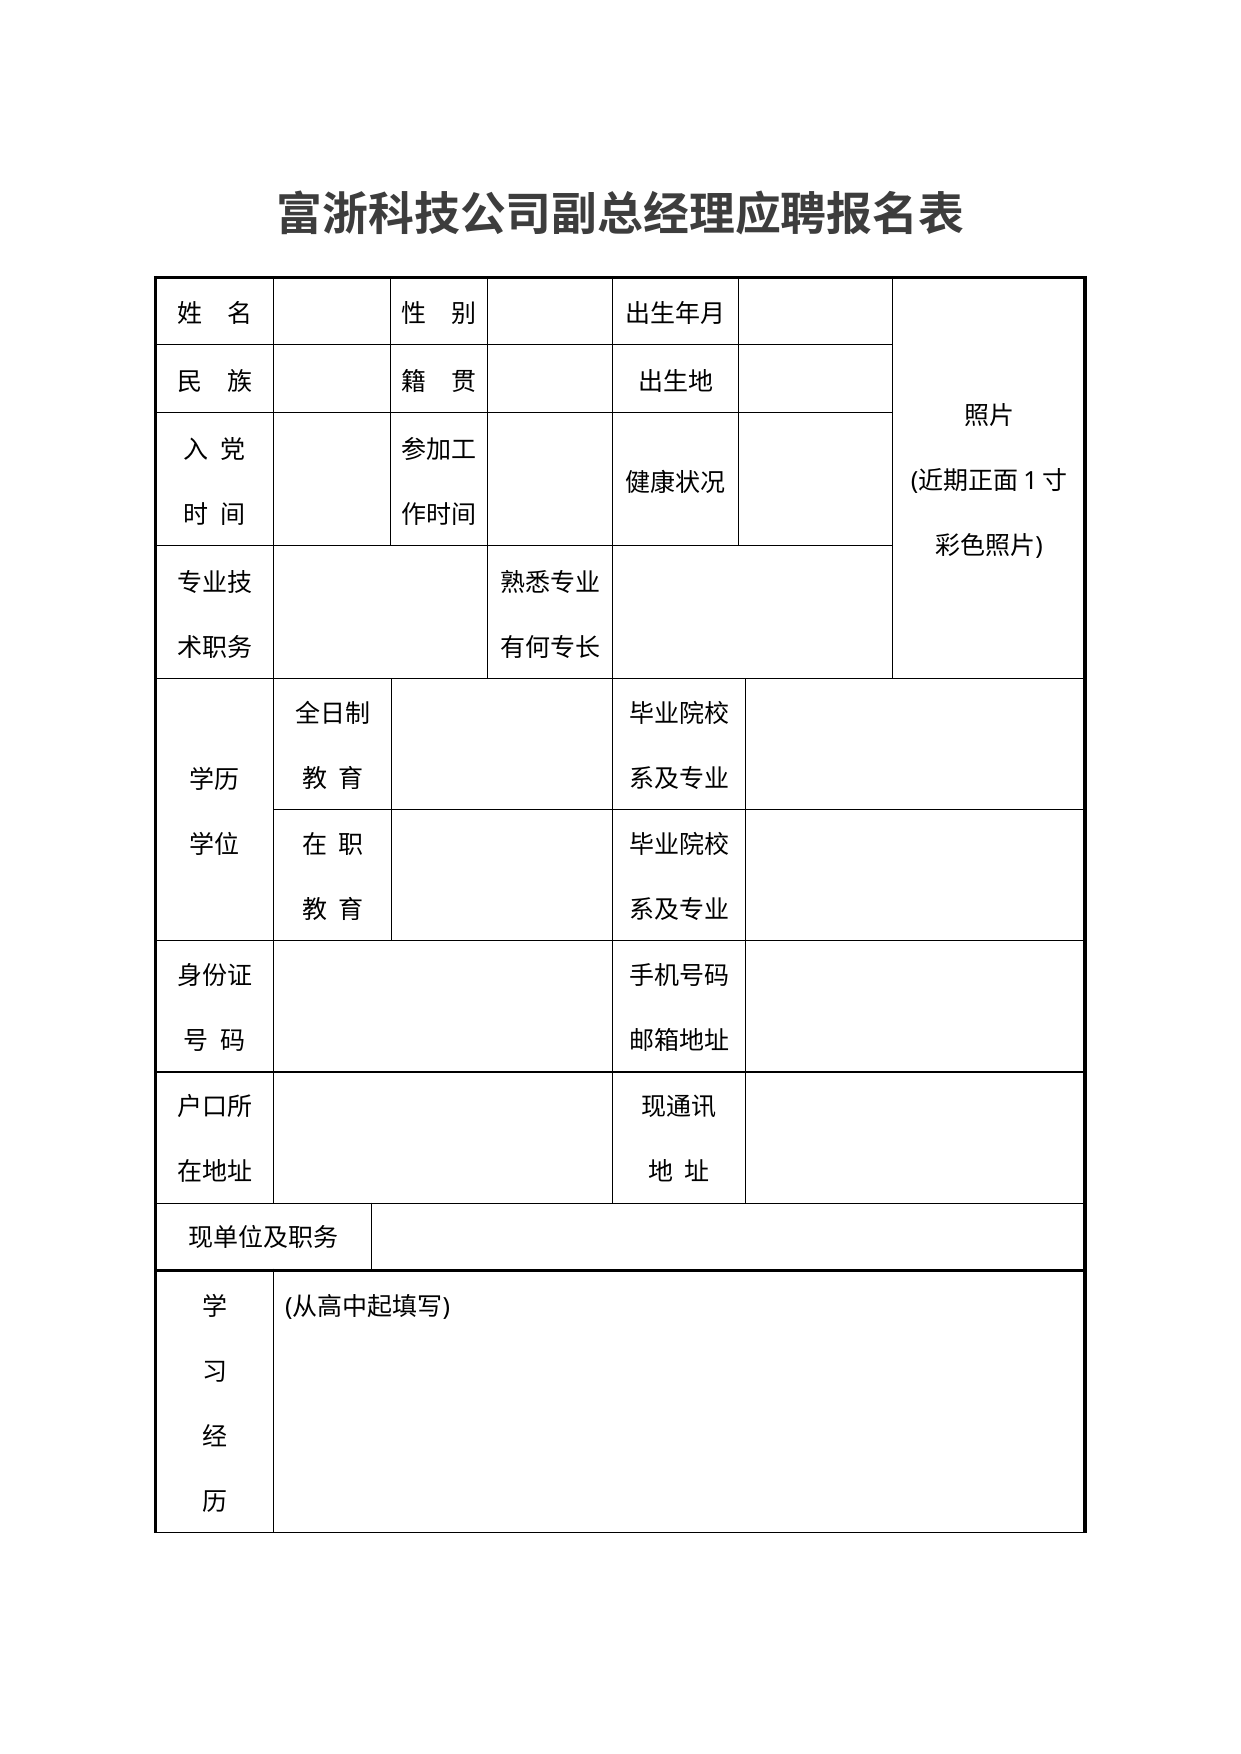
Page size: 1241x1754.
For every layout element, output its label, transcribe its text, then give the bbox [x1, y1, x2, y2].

table_cell [274, 345, 390, 412]
table_cell 民 族 [157, 345, 273, 412]
table_cell 毕业院校系及专业 [613, 810, 745, 940]
table_cell 专业技术职务 [157, 546, 273, 678]
table_cell 健康状况 [613, 413, 738, 545]
table_cell [274, 941, 612, 1071]
table_cell 熟悉专业有何专长 [488, 546, 612, 678]
table_cell [739, 345, 892, 412]
table_header 姓 名 [157, 279, 273, 344]
table_header 出生年月 [613, 279, 738, 344]
table_cell [488, 345, 612, 412]
table_cell [746, 941, 1083, 1071]
table_cell [392, 810, 612, 940]
table_cell 毕业院校系及专业 [613, 679, 745, 809]
table_cell 学历 学位 [157, 679, 273, 940]
table_cell 全日制教 育 [274, 679, 391, 809]
table_cell 学 习 经 历 [157, 1272, 273, 1532]
table_cell 在 职 教 育 [274, 810, 391, 940]
table_cell [746, 810, 1083, 940]
table_cell 户口所在地址 [157, 1073, 273, 1202]
table_cell [274, 1073, 612, 1202]
table_cell [746, 1073, 1083, 1202]
table_cell [274, 546, 487, 678]
table_cell [372, 1204, 1083, 1268]
table_cell [613, 546, 892, 678]
table_cell [274, 413, 390, 545]
table_cell 手机号码 邮箱地址 [613, 941, 745, 1071]
table_cell [392, 679, 612, 809]
table_header 照片 (近期正面1寸彩色照片) [893, 279, 1083, 678]
text 富浙科技公司副总经理应聘报名表 [187, 162, 1053, 259]
table_cell 入 党 时 间 [157, 413, 273, 545]
table_cell 出生地 [613, 345, 738, 412]
table_cell [746, 679, 1083, 809]
table_header [274, 279, 390, 344]
table_header [739, 279, 892, 344]
table_cell 现单位及职务 [157, 1204, 371, 1268]
table_cell [739, 413, 892, 545]
table_cell 现通讯 地 址 [613, 1073, 745, 1202]
table_cell 身份证 号 码 [157, 941, 273, 1071]
table_cell [488, 413, 612, 545]
table_header 性 别 [391, 279, 487, 344]
table_cell (从高中起填写) [274, 1272, 1083, 1532]
table_header [488, 279, 612, 344]
table_cell 籍 贯 [391, 345, 487, 412]
table_cell 参加工作时间 [391, 413, 487, 545]
